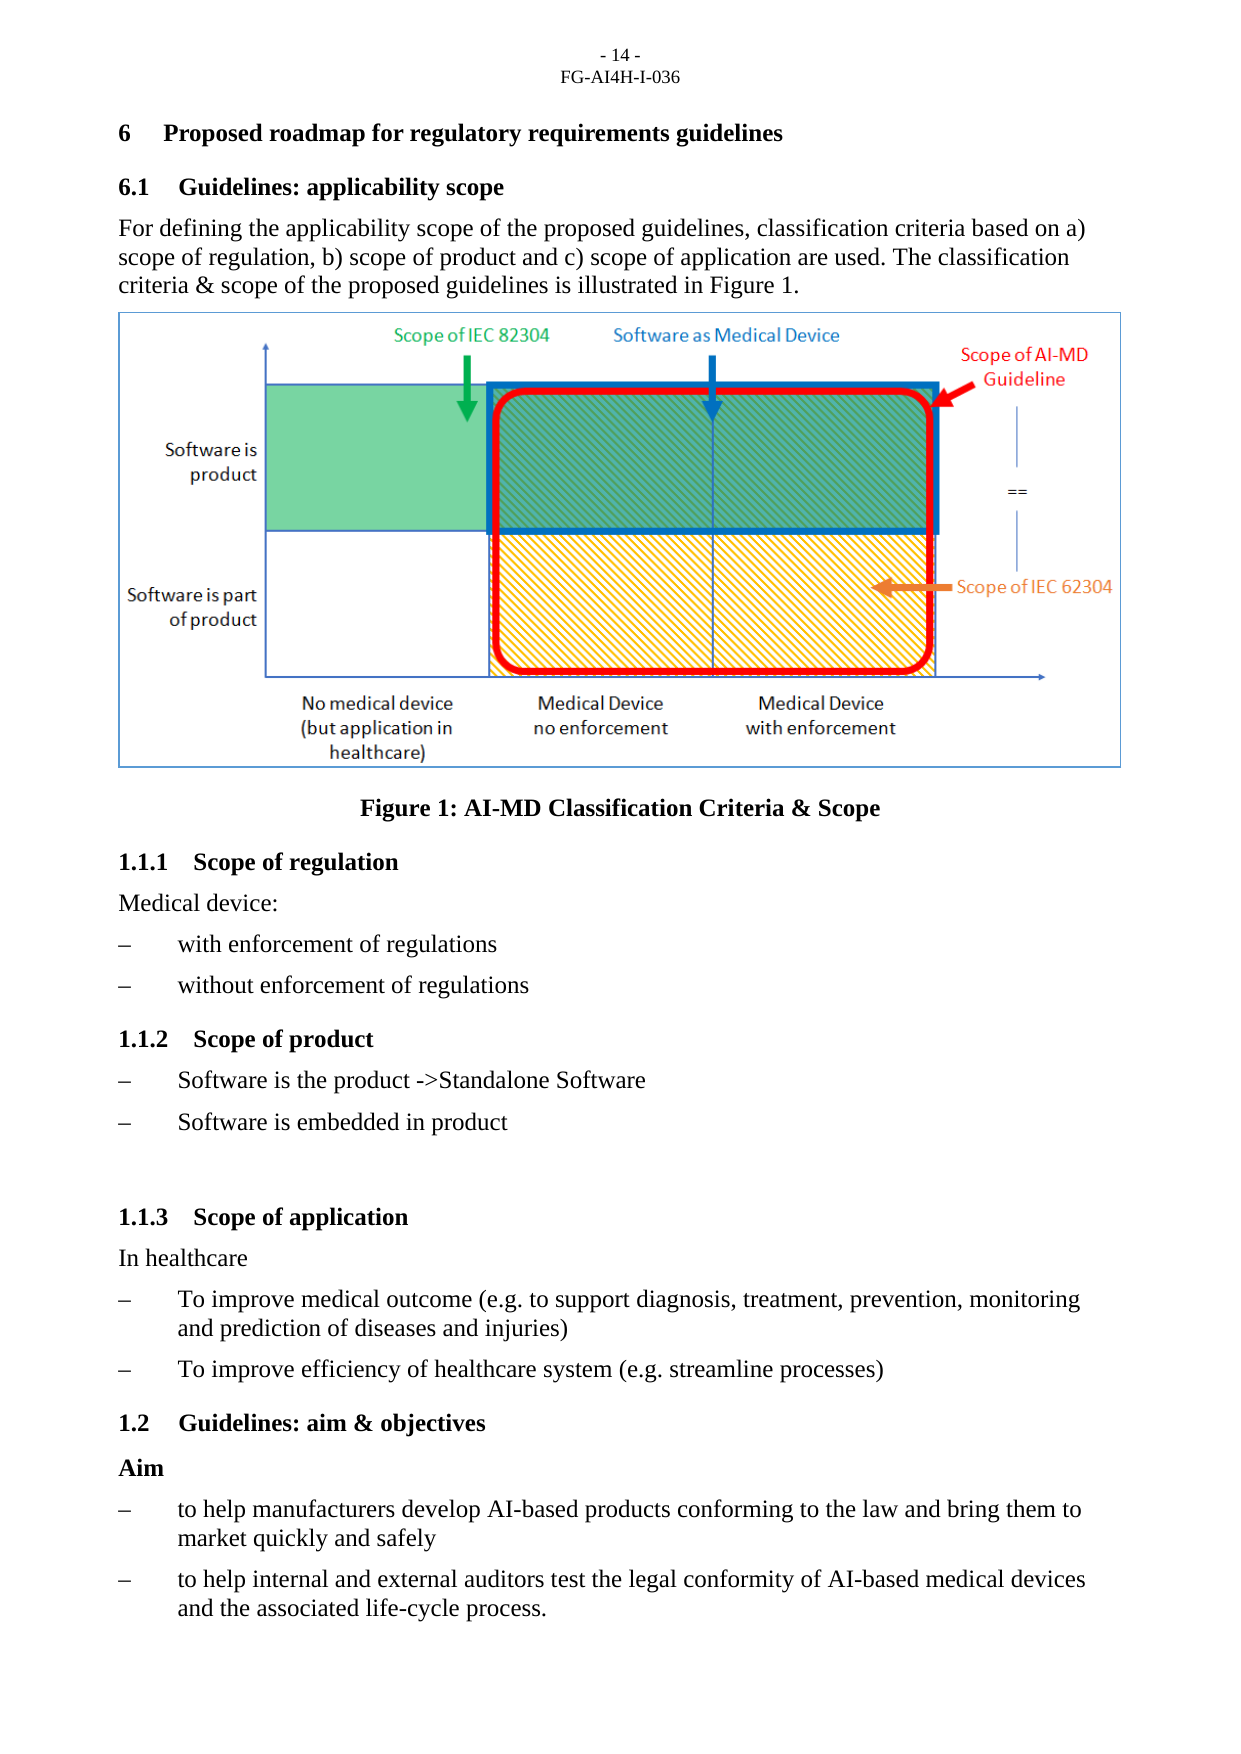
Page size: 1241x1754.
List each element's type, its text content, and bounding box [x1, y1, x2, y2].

list Software is embedded in product [118, 1107, 1122, 1135]
list to help internal and external auditors test the legal conformity of AI-based medical devices and the associated life-cycle process. [118, 1564, 1122, 1622]
text In healthcare [118, 1243, 1122, 1272]
subtitle Guidelines: applicability scope [118, 172, 1122, 201]
list with enforcement of regulations [118, 929, 1122, 958]
list To improve medical outcome (e.g. to support diagnosis, treatment, prevention, monitoring and prediction of diseases and injuries) [118, 1284, 1122, 1342]
text For defining the applicability scope of the proposed guidelines, classification criteria based on a) scope of regulation, b) scope of product and c) scope of application are used. The classification criteria & scope of the proposed guidelines is illustrated in Figure 1. [118, 213, 1122, 299]
subtitle Guidelines: aim & objectives [118, 1408, 1122, 1437]
subtitle Scope of regulation [118, 847, 1122, 875]
subtitle Proposed roadmap for regulatory requirements guidelines [118, 118, 1122, 147]
list Software is the product ->Standalone Software [118, 1065, 1122, 1094]
list to help manufacturers develop AI-based products conforming to the law and bring them to market quickly and safely [118, 1494, 1122, 1552]
list To improve efficiency of healthcare system (e.g. streamline processes) [118, 1354, 1122, 1383]
list without enforcement of regulations [118, 970, 1122, 999]
title Figure 1: AI-MD Classification Criteria & Scope [118, 793, 1122, 822]
text Medical device: [118, 888, 1122, 917]
subtitle Scope of application [118, 1202, 1122, 1230]
subtitle Scope of product [118, 1024, 1122, 1053]
picture [120, 313, 1120, 766]
subtitle Aim [118, 1453, 1122, 1482]
